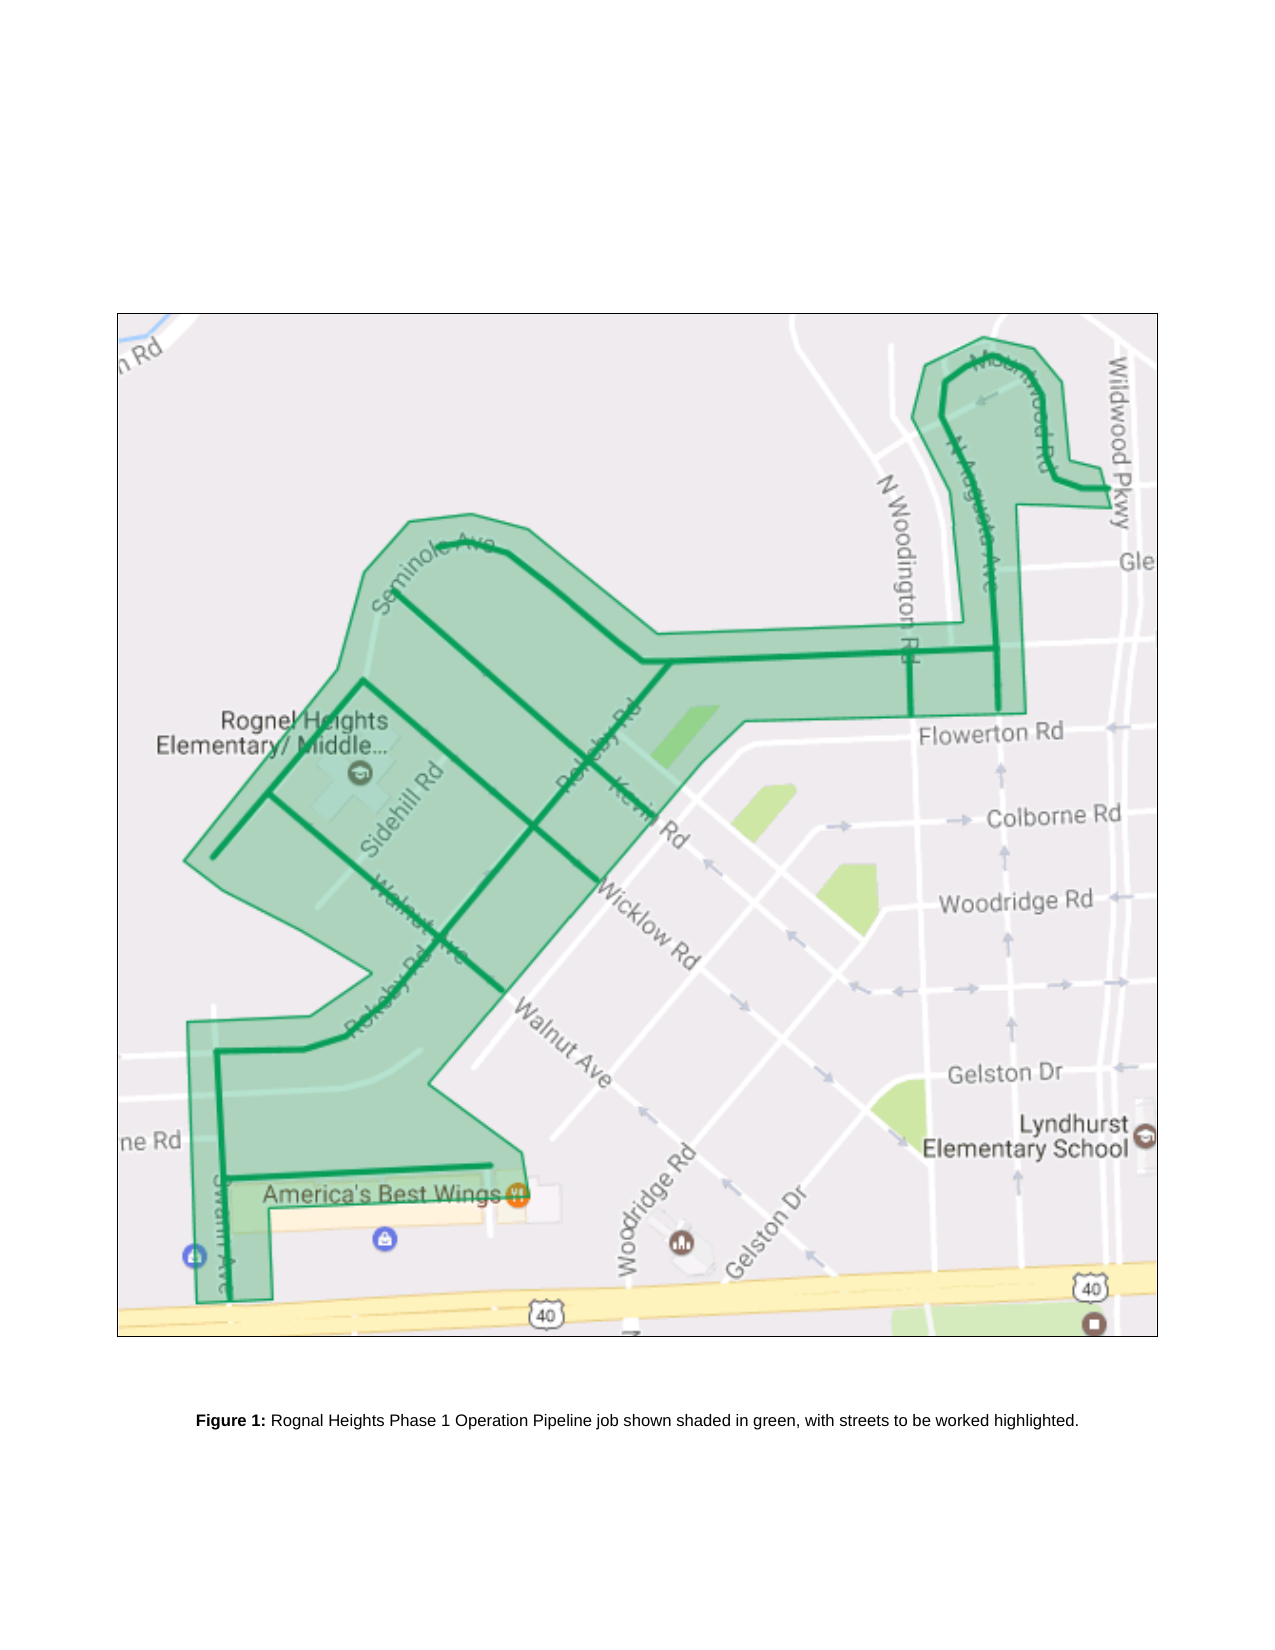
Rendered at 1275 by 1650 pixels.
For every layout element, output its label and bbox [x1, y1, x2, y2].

picture [118, 314, 1157, 1336]
